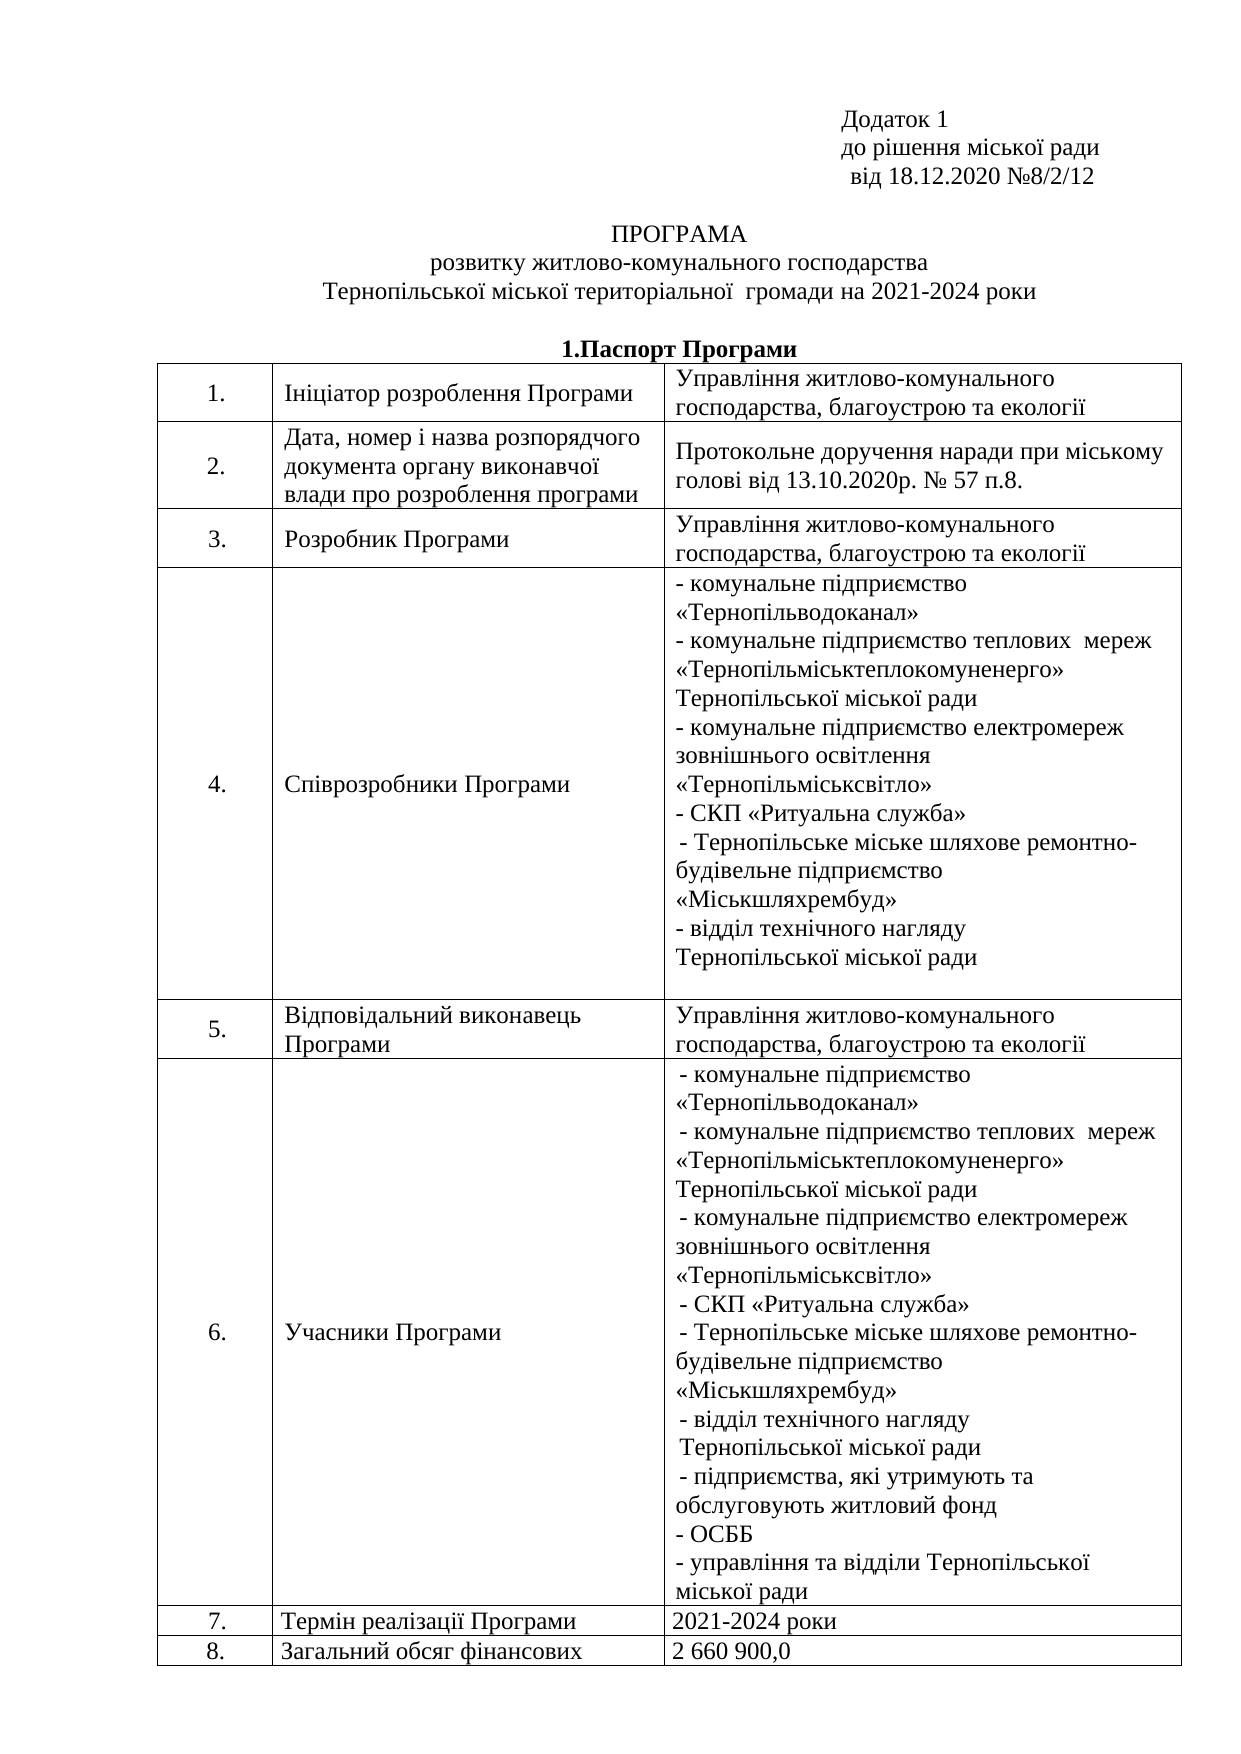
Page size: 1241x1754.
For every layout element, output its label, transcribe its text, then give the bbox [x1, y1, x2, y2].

text ПРОГРАМА [177, 219, 1181, 247]
text 1.Паспорт Програми [177, 334, 1181, 362]
table_cell 2 660 900,0 [665, 1636, 1181, 1664]
table_cell 2021-2024 роки [665, 1606, 1181, 1635]
table_cell Розробник Програми [273, 509, 664, 567]
text до рішення міської ради [177, 132, 1181, 161]
table_cell Термін реалізації Програми [273, 1606, 664, 1635]
table_cell Протокольне доручення наради при міському голові від 13.10.2020р. № 57 п.8. [665, 422, 1181, 508]
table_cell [273, 1636, 664, 1664]
table_cell - комунальне підприємство «Тернопільводоканал» - комунальне підприємство теплових мереж «Тернопільміськтеплокомуненерго» Тернопільської міської ради - комунальне підприємство електромереж зовнішнього освітлення «Тернопільміськсвітло» - СКП «Ритуальна служба» - Тернопільське міське шляхове ремонтно-будівельне підприємство «Міськшляхрембуд» - відділ технічного нагляду Тернопільської міської ради [665, 568, 1181, 999]
table_header 1. [158, 364, 272, 421]
table_cell Співрозробники Програми [273, 568, 664, 999]
table_cell 3. [158, 509, 272, 567]
text Тернопільської міської територіальної громади на 2021-2024 роки [177, 276, 1181, 305]
table_cell Учасники Програми [273, 1059, 664, 1605]
table_cell Управління житлово-комунального господарства, благоустрою та екології [665, 509, 1181, 567]
table_header Ініціатор розроблення Програми [273, 364, 664, 421]
table_cell Дата, номер і назва розпорядчого документа органу виконавчої влади про розроблення програми [273, 422, 664, 508]
table_cell 5. [158, 1000, 272, 1058]
table_cell Відповідальний виконавець Програми [273, 1000, 664, 1058]
table_cell 4. [158, 568, 272, 999]
text розвитку житлово-комунального господарства [177, 247, 1181, 276]
table_cell 2. [158, 422, 272, 508]
text від 18.12.2020 №8/2/12 [177, 161, 1181, 190]
text Додаток 1 [177, 104, 1181, 132]
table_cell 8. [158, 1636, 272, 1664]
table_cell Управління житлово-комунального господарства, благоустрою та екології [665, 1000, 1181, 1058]
table_header Управління житлово-комунального господарства, благоустрою та екології [665, 364, 1181, 421]
table_cell 6. [158, 1059, 272, 1605]
table_cell - комунальне підприємство «Тернопільводоканал» - комунальне підприємство теплових мереж «Тернопільміськтеплокомуненерго» Тернопільської міської ради - комунальне підприємство електромереж зовнішнього освітлення «Тернопільміськсвітло» - СКП «Ритуальна служба» - Тернопільське міське шляхове ремонтно-будівельне підприємство «Міськшляхрембуд» - відділ технічного нагляду Тернопільської міської ради - підприємства, які утримують та обслуговують житловий фонд - ОСББ - управління та відділи Тернопільської міської ради [665, 1059, 1181, 1605]
table_cell 7. [158, 1606, 272, 1635]
